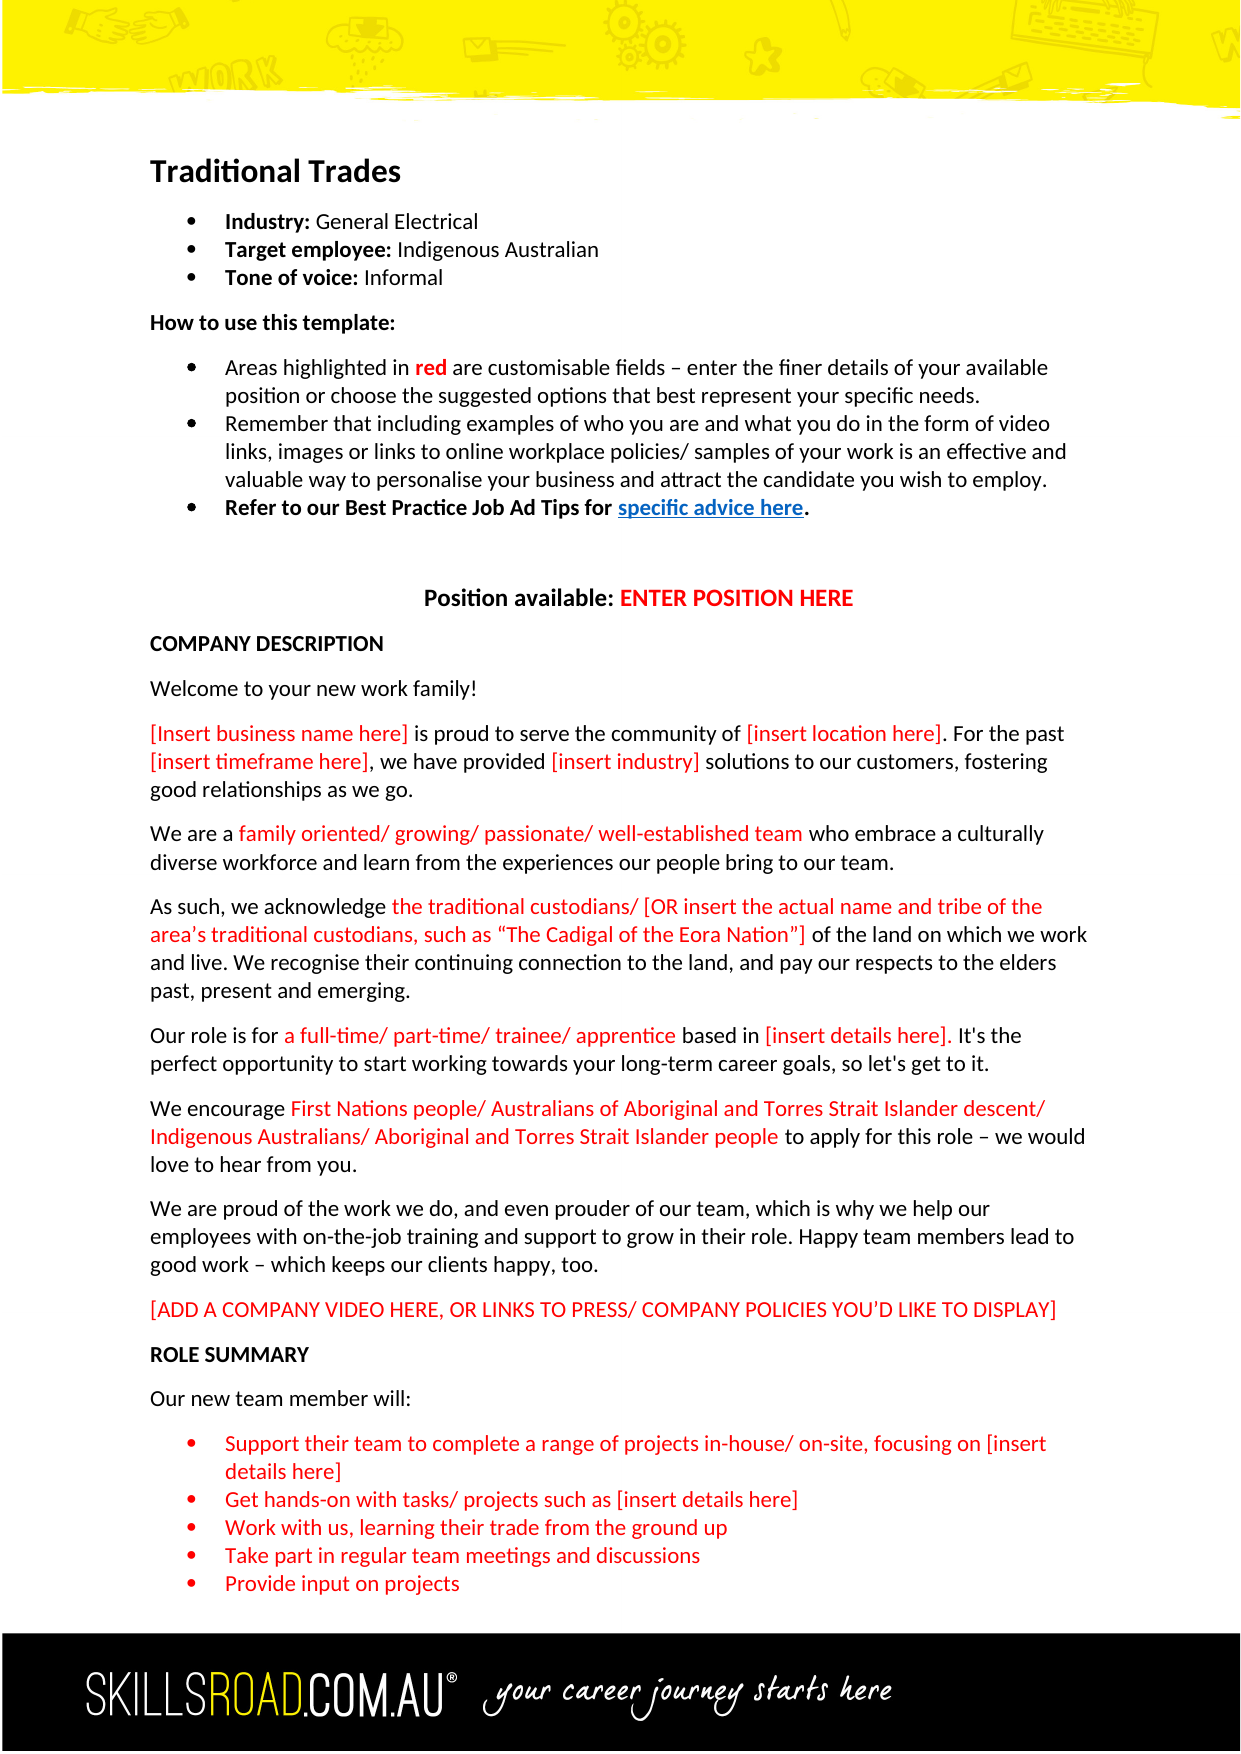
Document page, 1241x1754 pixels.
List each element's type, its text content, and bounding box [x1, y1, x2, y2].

list Get hands-on with tasks/ projects such as [insert details here] [187, 1485, 1090, 1513]
text Traditional Trades [150, 150, 1090, 191]
text As such, we acknowledge the traditional custodians/ [OR insert the actual name and tribe of the area’s traditional custodians, such as “The Cadigal of the Eora Nation”] of the land on which we work and live. We recognise their continuing connection to the land, and pay our respects to the elders past, present and emerging. [150, 892, 1090, 1004]
text How to use this template: [150, 308, 1090, 336]
list Take part in regular team meetings and discussions [187, 1541, 1090, 1569]
text Our new team member will: [150, 1384, 1090, 1413]
text We encourage First Nations people/ Australians of Aboriginal and Torres Strait Islander descent/ Indigenous Australians/ Aboriginal and Torres Strait Islander people to apply for this role – we would love to hear from you. [150, 1094, 1090, 1178]
list Areas highlighted in red are customisable fields – enter the finer details of your available position or choose the suggested options that best represent your specific needs. [187, 353, 1090, 409]
list Tone of voice: Informal [187, 263, 1090, 291]
list Industry: General Electrical [187, 207, 1090, 235]
text COMPANY DESCRIPTION [150, 629, 1090, 657]
list Work with us, learning their trade from the ground up [187, 1513, 1090, 1541]
picture [2, 0, 1241, 1751]
text Welcome to your new work family! [150, 674, 1090, 702]
list Refer to our Best Practice Job Ad Tips for specific advice here. [187, 493, 1090, 521]
text Our role is for a full-time/ part-time/ trainee/ apprentice based in [insert details here]. It's the perfect opportunity to start working towards your long-term career goals, so let's get to it. [150, 1021, 1090, 1077]
list Support their team to complete a range of projects in-house/ on-site, focusing on [insert details here] [187, 1429, 1090, 1485]
text [ADD A COMPANY VIDEO HERE, OR LINKS TO PRESS/ COMPANY POLICIES YOU’D LIKE TO DISPLAY] [150, 1295, 1090, 1323]
text Position available: ENTER POSITION HERE [187, 582, 1090, 613]
list Remember that including examples of who you are and what you do in the form of video links, images or links to online workplace policies/ samples of your work is an effective and valuable way to personalise your business and attract the candidate you wish to employ. [187, 409, 1090, 493]
text We are proud of the work we do, and even prouder of our team, which is why we help our employees with on-the-job training and support to grow in their role. Happy team members lead to good work – which keeps our clients happy, too. [150, 1194, 1090, 1278]
list Target employee: Indigenous Australian [187, 235, 1090, 263]
list Provide input on projects [187, 1569, 1090, 1597]
text [Insert business name here] is proud to serve the community of [insert location here]. For the past [insert timeframe here], we have provided [insert industry] solutions to our customers, fostering good relationships as we go. [150, 719, 1090, 803]
text We are a family oriented/ growing/ passionate/ well-established team who embrace a culturally diverse workforce and learn from the experiences our people bring to our team. [150, 819, 1090, 876]
text ROLE SUMMARY [150, 1340, 1090, 1368]
